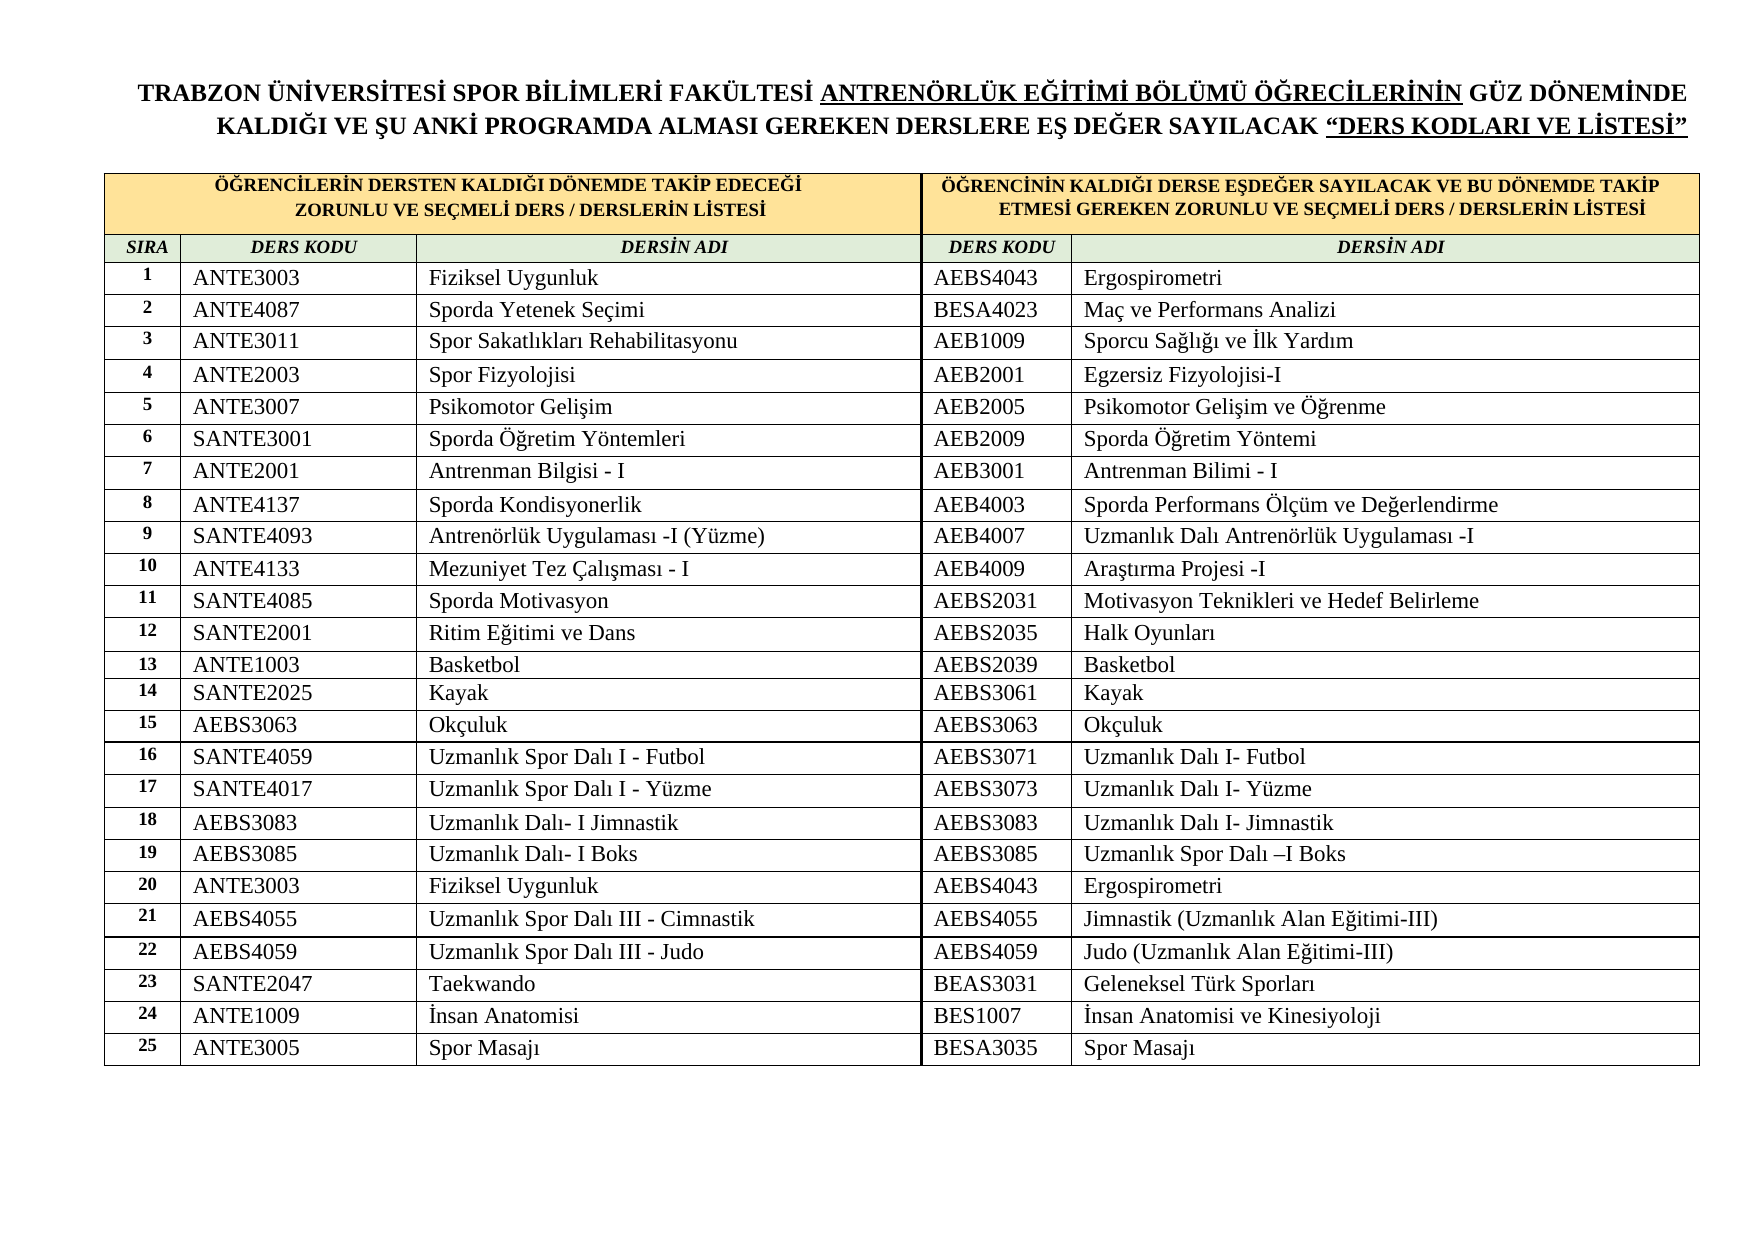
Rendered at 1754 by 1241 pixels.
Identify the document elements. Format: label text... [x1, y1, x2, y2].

table_cell Uzmanlık Spor Dalı I - Futbol [417, 743, 920, 774]
table_cell 23 [105, 970, 180, 1001]
table_cell Okçuluk [417, 711, 920, 741]
table_cell Fiziksel Uygunluk [417, 872, 920, 903]
table_header ÖĞRENCİLERİN DERSTEN KALDIĞI DÖNEMDE TAKİP EDECEĞİ ZORUNLU VE SEÇMELİ DERS / DERSLERİN LİSTESİ [105, 174, 920, 234]
table_cell AEBS2035 [923, 618, 1071, 651]
table_cell AEBS3073 [923, 775, 1071, 807]
table_cell Fiziksel Uygunluk [417, 263, 920, 294]
table_cell Okçuluk [1072, 711, 1699, 741]
table_cell İnsan Anatomisi ve Kinesiyoloji [1072, 1002, 1699, 1032]
table_cell BESA3035 [923, 1034, 1071, 1065]
table_cell SIRA [105, 235, 180, 262]
table_cell 6 [105, 425, 180, 456]
table_cell ANTE3003 [181, 872, 416, 903]
table_cell ANTE3003 [181, 263, 416, 294]
table_cell Basketbol [417, 652, 920, 678]
table_cell ANTE1003 [181, 652, 416, 678]
table_cell 10 [105, 554, 180, 585]
table_cell Basketbol [1072, 652, 1699, 678]
table_cell SANTE2001 [181, 618, 416, 651]
table_cell 8 [105, 490, 180, 521]
table_cell BESA4023 [923, 295, 1071, 326]
table_cell 15 [105, 711, 180, 741]
table_cell AEBS3061 [923, 679, 1071, 709]
table_cell Uzmanlık Spor Dalı –I Boks [1072, 840, 1699, 871]
table_cell ANTE4087 [181, 295, 416, 326]
table_cell Maç ve Performans Analizi [1072, 295, 1699, 326]
table_cell Psikomotor Gelişim [417, 393, 920, 423]
table_cell ANTE1009 [181, 1002, 416, 1032]
table_cell Halk Oyunları [1072, 618, 1699, 651]
table_cell Kayak [417, 679, 920, 709]
table_cell AEBS3071 [923, 743, 1071, 774]
table_cell AEBS2039 [923, 652, 1071, 678]
table_cell AEBS4055 [181, 904, 416, 936]
table_cell 12 [105, 618, 180, 651]
table_cell Sporda Performans Ölçüm ve Değerlendirme [1072, 490, 1699, 521]
table_cell Ritim Eğitimi ve Dans [417, 618, 920, 651]
table_cell Spor Fizyolojisi [417, 360, 920, 392]
table_cell 25 [105, 1034, 180, 1065]
table_cell AEBS4059 [923, 938, 1071, 969]
text TRABZON ÜNİVERSİTESİ SPOR BİLİMLERİ FAKÜLTESİ ANTRENÖRLÜK EĞİTİMİ BÖLÜMÜ ÖĞRECİLERİNİN GÜZ DÖNEMİNDE KALDIĞI VE ŞU ANKİ PROGRAMDA ALMASI GEREKEN DERSLERE EŞ DEĞER SAYILACAK “DERS KODLARI VE LİSTESİ” [136, 78, 1687, 140]
table_cell AEBS3085 [181, 840, 416, 871]
table_cell Antrenman Bilimi - I [1072, 457, 1699, 489]
table_cell AEBS3085 [923, 840, 1071, 871]
table_cell SANTE4085 [181, 586, 416, 617]
table_cell DERSİN ADI [417, 235, 920, 262]
table_cell AEB1009 [923, 327, 1071, 359]
table_cell Uzmanlık Dalı I- Jimnastik [1072, 808, 1699, 839]
table_cell Sporda Öğretim Yöntemleri [417, 425, 920, 456]
table_cell Antrenörlük Uygulaması -I (Yüzme) [417, 522, 920, 553]
table_cell 16 [105, 743, 180, 774]
table_cell AEB4007 [923, 522, 1071, 553]
table_cell Uzmanlık Dalı Antrenörlük Uygulaması -I [1072, 522, 1699, 553]
table_cell Mezuniyet Tez Çalışması - I [417, 554, 920, 585]
table_cell 11 [105, 586, 180, 617]
table_cell AEBS3063 [923, 711, 1071, 741]
table_cell Uzmanlık Spor Dalı I - Yüzme [417, 775, 920, 807]
table_cell Sporda Motivasyon [417, 586, 920, 617]
table_cell Antrenman Bilgisi - I [417, 457, 920, 489]
table_cell ANTE2003 [181, 360, 416, 392]
table_cell Spor Masajı [1072, 1034, 1699, 1065]
table_cell Kayak [1072, 679, 1699, 709]
table_cell Uzmanlık Spor Dalı III - Judo [417, 938, 920, 969]
table_cell SANTE3001 [181, 425, 416, 456]
table_cell Egzersiz Fizyolojisi-I [1072, 360, 1699, 392]
table_cell Uzmanlık Dalı I- Yüzme [1072, 775, 1699, 807]
table_cell 7 [105, 457, 180, 489]
table_cell AEBS3063 [181, 711, 416, 741]
table_cell ANTE3007 [181, 393, 416, 423]
table_cell BES1007 [923, 1002, 1071, 1032]
table_cell BEAS3031 [923, 970, 1071, 1001]
table_cell SANTE4017 [181, 775, 416, 807]
table_cell AEBS3083 [181, 808, 416, 839]
table_cell AEB4009 [923, 554, 1071, 585]
table_cell AEBS4055 [923, 904, 1071, 936]
table_cell 21 [105, 904, 180, 936]
table_cell ANTE2001 [181, 457, 416, 489]
table_cell Jimnastik (Uzmanlık Alan Eğitimi-III) [1072, 904, 1699, 936]
table_cell DERS KODU [181, 235, 416, 262]
table_cell İnsan Anatomisi [417, 1002, 920, 1032]
table_cell AEBS3083 [923, 808, 1071, 839]
table_cell SANTE4093 [181, 522, 416, 553]
table_cell Motivasyon Teknikleri ve Hedef Belirleme [1072, 586, 1699, 617]
table_cell 2 [105, 295, 180, 326]
table_cell 24 [105, 1002, 180, 1032]
table_cell Judo (Uzmanlık Alan Eğitimi-III) [1072, 938, 1699, 969]
table_cell AEBS4043 [923, 263, 1071, 294]
table_cell 4 [105, 360, 180, 392]
table_cell AEB2005 [923, 393, 1071, 423]
table_cell AEBS4043 [923, 872, 1071, 903]
table_cell Uzmanlık Dalı- I Boks [417, 840, 920, 871]
table_cell DERSİN ADI [1072, 235, 1699, 262]
table_cell 1 [105, 263, 180, 294]
table_cell AEBS4059 [181, 938, 416, 969]
table_cell ANTE3011 [181, 327, 416, 359]
table_cell Uzmanlık Dalı I- Futbol [1072, 743, 1699, 774]
table_cell Uzmanlık Dalı- I Jimnastik [417, 808, 920, 839]
table_cell Sporcu Sağlığı ve İlk Yardım [1072, 327, 1699, 359]
table_cell 14 [105, 679, 180, 709]
table_cell Uzmanlık Spor Dalı III - Cimnastik [417, 904, 920, 936]
table_cell Spor Masajı [417, 1034, 920, 1065]
table_cell AEB4003 [923, 490, 1071, 521]
table_cell 3 [105, 327, 180, 359]
table_cell SANTE4059 [181, 743, 416, 774]
table_cell ANTE4133 [181, 554, 416, 585]
table_cell ANTE4137 [181, 490, 416, 521]
table_cell 20 [105, 872, 180, 903]
table_cell Taekwando [417, 970, 920, 1001]
table_cell Araştırma Projesi -I [1072, 554, 1699, 585]
table_cell Sporda Öğretim Yöntemi [1072, 425, 1699, 456]
table_cell 9 [105, 522, 180, 553]
table_cell Sporda Yetenek Seçimi [417, 295, 920, 326]
table_cell Psikomotor Gelişim ve Öğrenme [1072, 393, 1699, 423]
table_cell 19 [105, 840, 180, 871]
table_cell Ergospirometri [1072, 872, 1699, 903]
table_cell SANTE2025 [181, 679, 416, 709]
table_cell ANTE3005 [181, 1034, 416, 1065]
table_cell AEB2009 [923, 425, 1071, 456]
table_cell AEBS2031 [923, 586, 1071, 617]
table_cell 17 [105, 775, 180, 807]
table_cell SANTE2047 [181, 970, 416, 1001]
table_cell Geleneksel Türk Sporları [1072, 970, 1699, 1001]
table_header ÖĞRENCİNİN KALDIĞI DERSE EŞDEĞER SAYILACAK VE BU DÖNEMDE TAKİP ETMESİ GEREKEN ZORUNLU VE SEÇMELİ DERS / DERSLERİN LİSTESİ [923, 174, 1699, 234]
table_cell 13 [105, 652, 180, 678]
table_cell Sporda Kondisyonerlik [417, 490, 920, 521]
table_cell 5 [105, 393, 180, 423]
table_cell Ergospirometri [1072, 263, 1699, 294]
table_cell DERS KODU [923, 235, 1071, 262]
table_cell 18 [105, 808, 180, 839]
table_cell 22 [105, 938, 180, 969]
table_cell Spor Sakatlıkları Rehabilitasyonu [417, 327, 920, 359]
table_cell AEB3001 [923, 457, 1071, 489]
table_cell AEB2001 [923, 360, 1071, 392]
